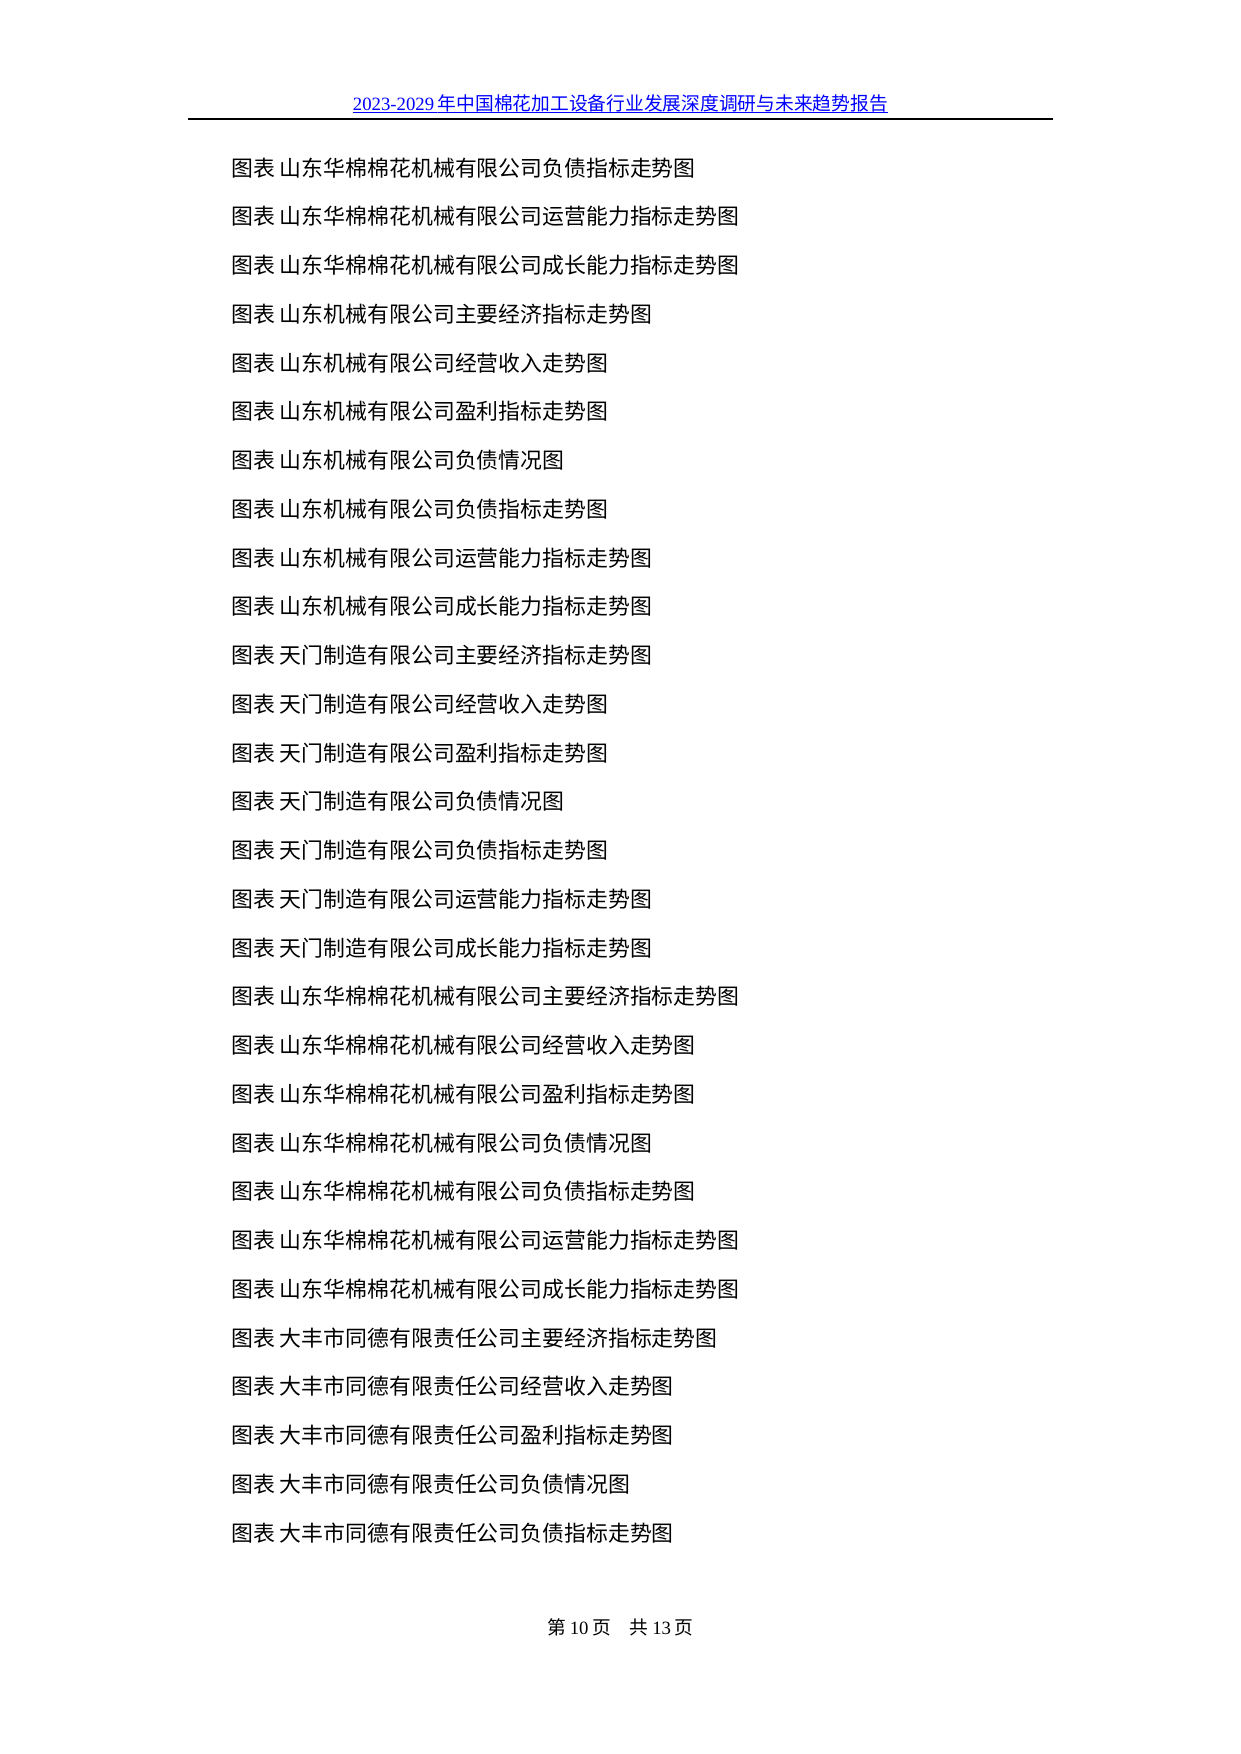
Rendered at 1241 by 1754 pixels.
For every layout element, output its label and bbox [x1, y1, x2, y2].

text [187, 150, 1053, 1548]
